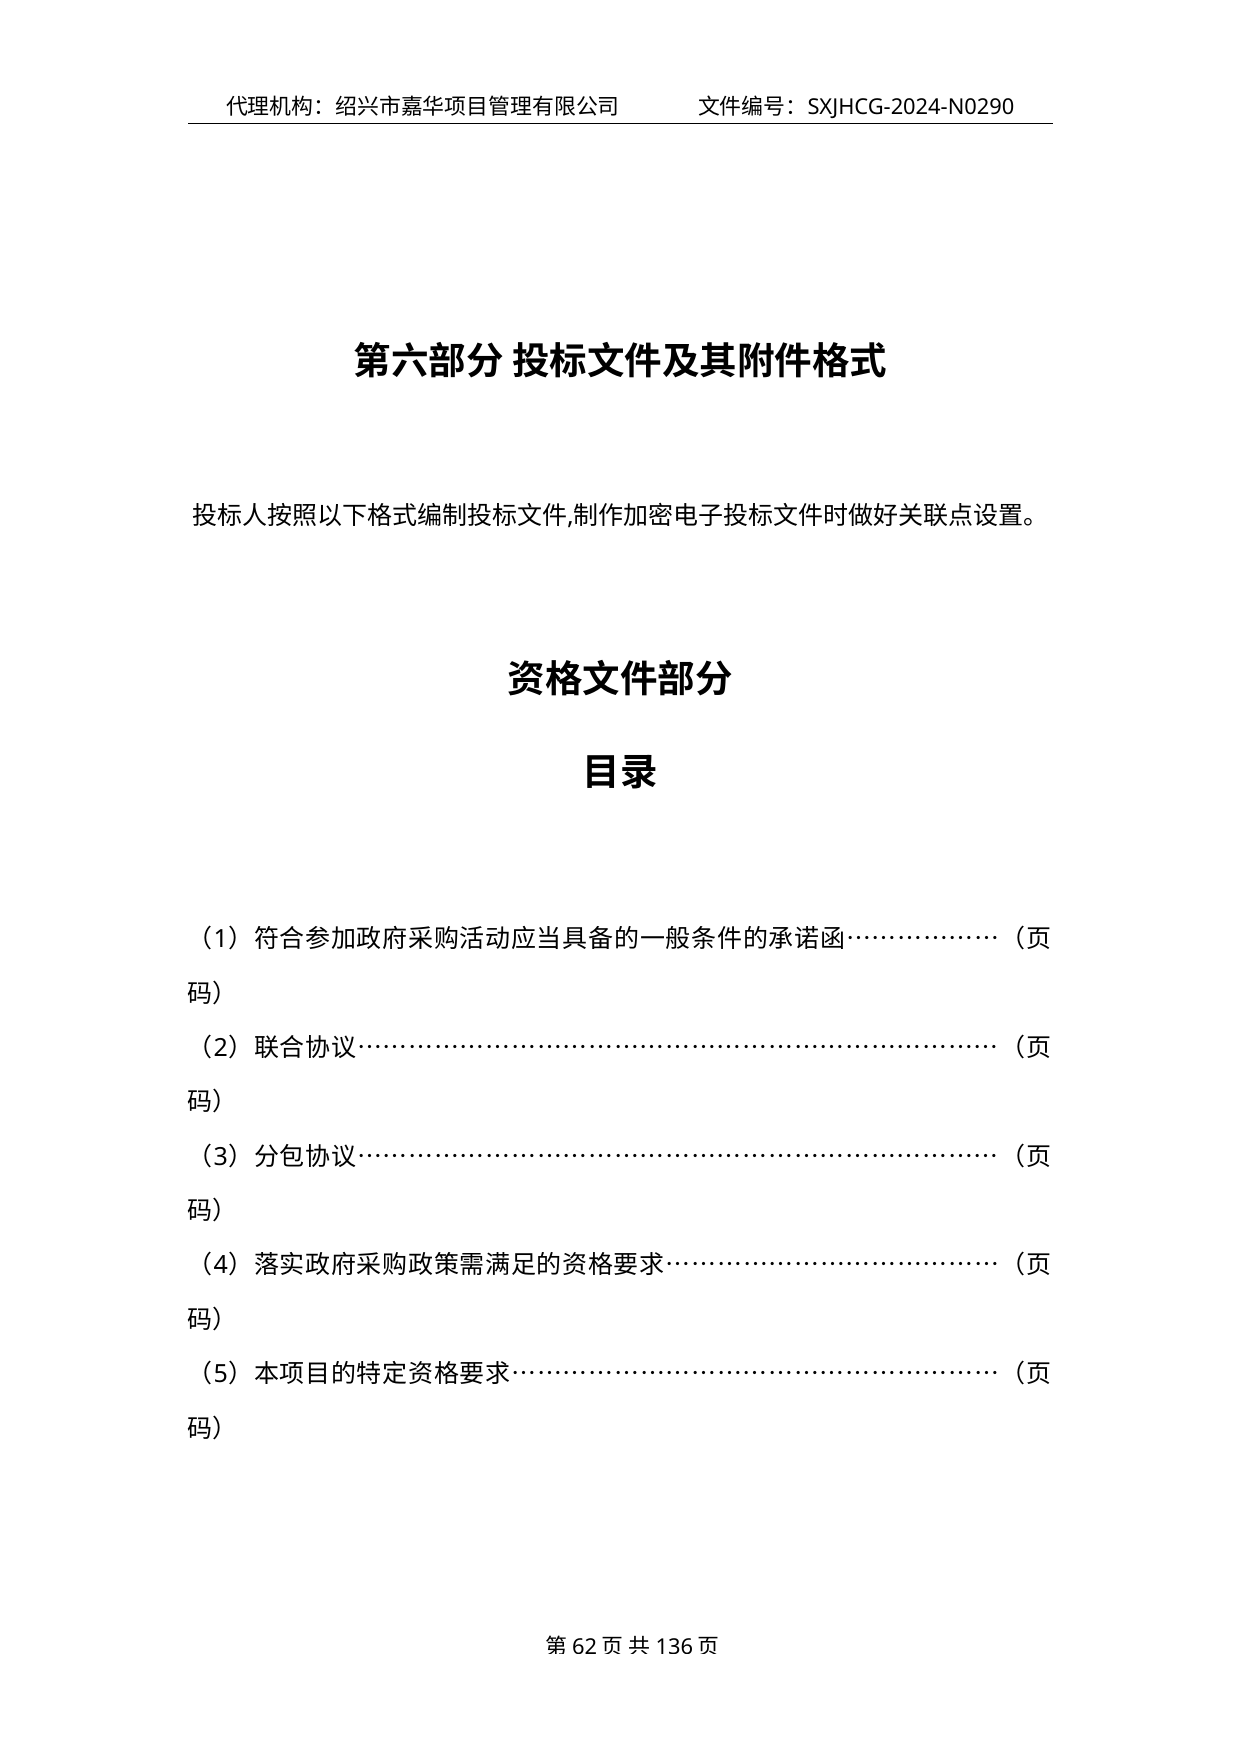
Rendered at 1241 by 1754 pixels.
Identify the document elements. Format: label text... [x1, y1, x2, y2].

text （5）本项目的特定资格要求…………………………………………………（页码） [187, 1354, 1053, 1444]
text （4）落实政府采购政策需满足的资格要求…………………………………（页码） [187, 1245, 1053, 1336]
text 投标人按照以下格式编制投标文件,制作加密电子投标文件时做好关联点设置。 [187, 481, 1053, 546]
text 资格文件部分 [187, 644, 1053, 709]
text （3）分包协议…………………………………………………………………（页码） [187, 1136, 1053, 1227]
text （1）符合参加政府采购活动应当具备的一般条件的承诺函………………（页码） [187, 919, 1053, 1009]
text 目录 [187, 736, 1053, 801]
text （2）联合协议…………………………………………………………………（页码） [187, 1027, 1053, 1118]
text 第六部分 投标文件及其附件格式 [187, 326, 1053, 391]
